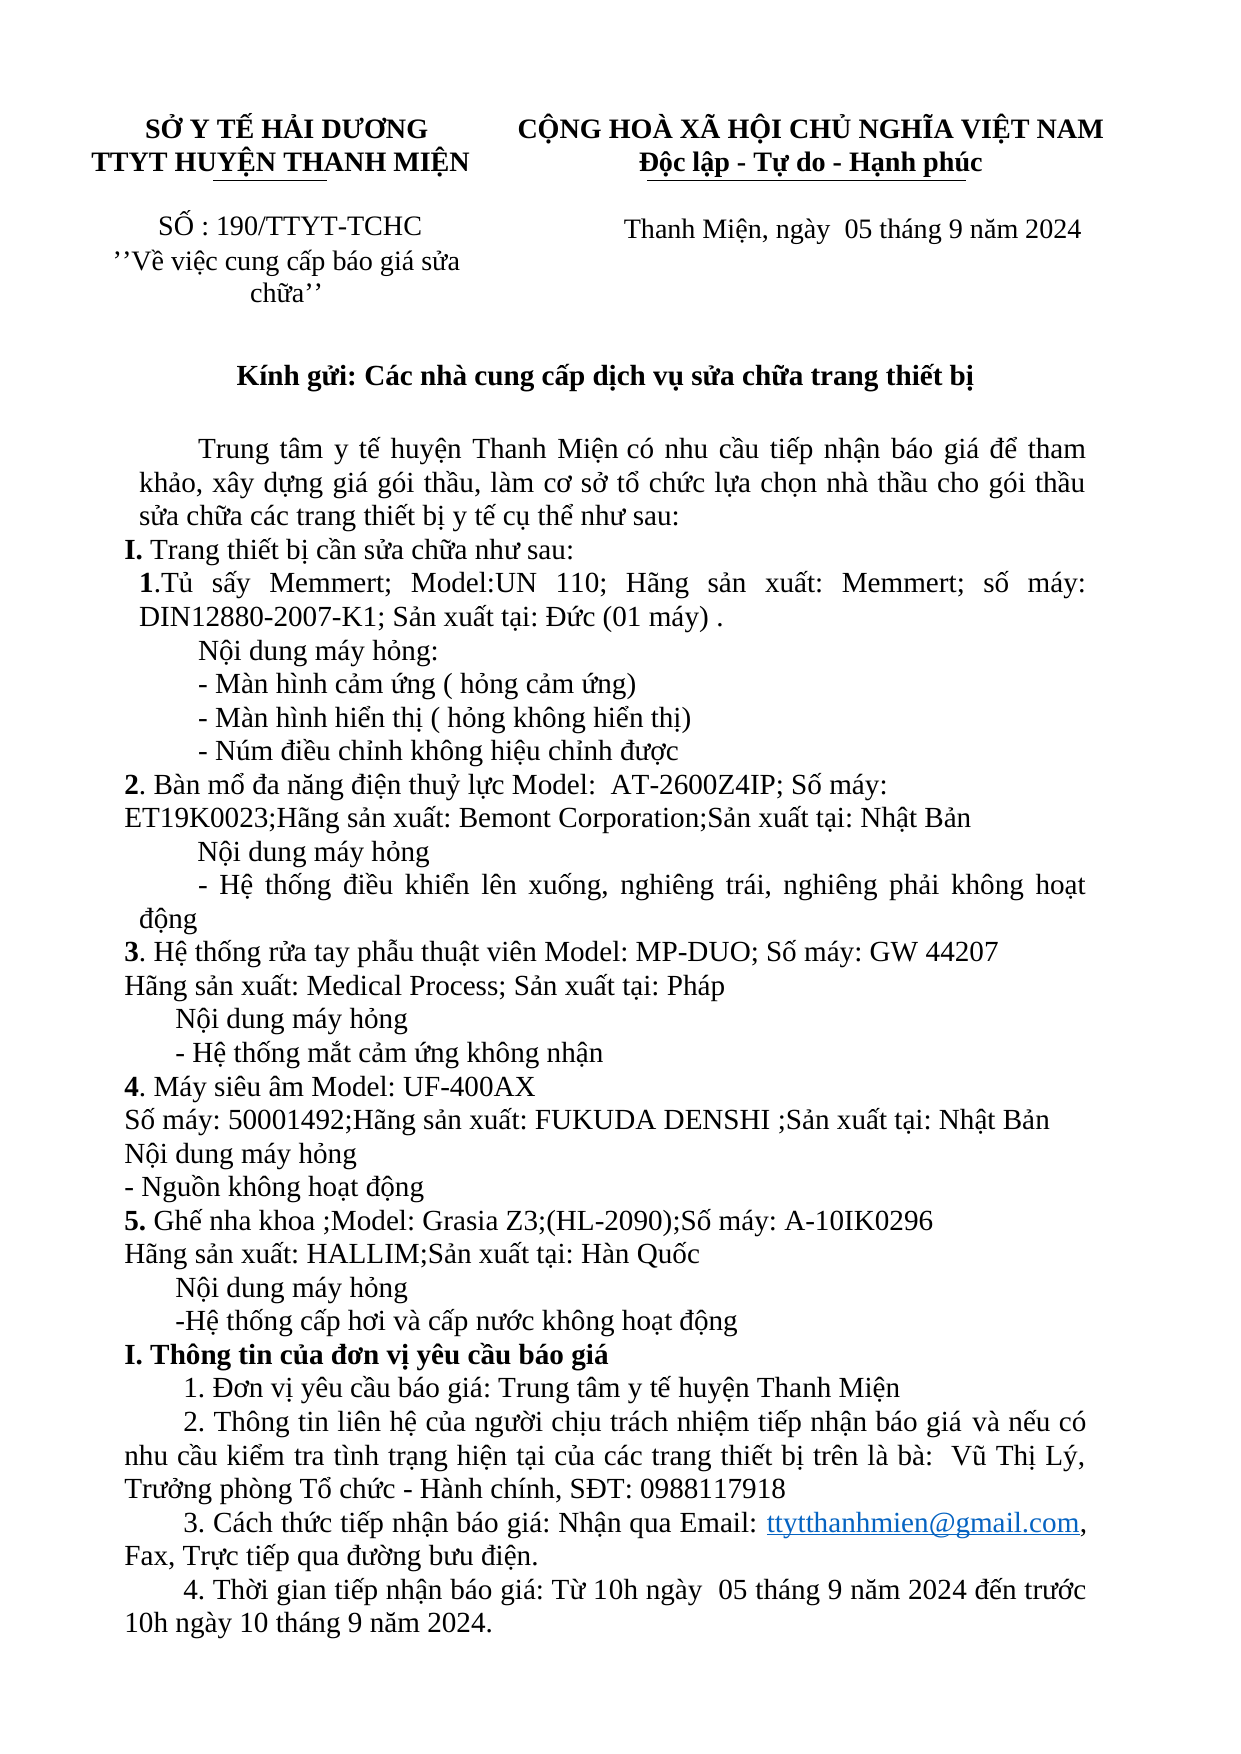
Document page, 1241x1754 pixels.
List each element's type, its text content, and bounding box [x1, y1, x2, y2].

text -Hệ thống cấp hơi và cấp nước không hoạt động [124, 1303, 1087, 1337]
table_header CỘNG HOÀ XÃ HỘI CHỦ NGHĨA VIỆT NAM Độc lập - Tự do - Hạnh phúc Thanh Miện, ngày 05 tháng 9 năm 2024 [493, 112, 1128, 325]
text I. Trang thiết bị cần sửa chữa như sau: [124, 532, 1087, 566]
text Nội dung máy hỏng [124, 1270, 1087, 1303]
text Nội dung máy hỏng [124, 834, 1087, 867]
text - Núm điều chỉnh không hiệu chỉnh được [139, 733, 1087, 767]
text Hãng sản xuất: HALLIM;Sản xuất tại: Hàn Quốc [124, 1236, 1087, 1270]
text Số máy: 50001492;Hãng sản xuất: FUKUDA DENSHI ;Sản xuất tại: Nhật Bản [124, 1102, 1087, 1136]
text Kính gửi: Các nhà cung cấp dịch vụ sửa chữa trang thiết bị [124, 358, 1087, 391]
table_header SỞ Y TẾ HẢI DƯƠNG TTYT HUYỆN THANH MIỆN SỐ : 190/TTYT-TCHC ’’Về việc cung cấp báo giá sửa chữa’’ [80, 112, 493, 325]
text 1. Đơn vị yêu cầu báo giá: Trung tâm y tế huyện Thanh Miện [124, 1371, 1087, 1404]
text 3. Cách thức tiếp nhận báo giá: Nhận qua Email: ttytthanhmien@gmail.com, Fax, Trực tiếp qua đường bưu điện. [124, 1505, 1087, 1572]
text 3. Hệ thống rửa tay phẫu thuật viên Model: MP-DUO; Số máy: GW 44207 [124, 934, 1087, 968]
text 4. Máy siêu âm Model: UF-400AX [124, 1069, 1087, 1102]
text - Hệ thống điều khiển lên xuống, nghiêng trái, nghiêng phải không hoạt động [139, 867, 1087, 934]
text 2. Bàn mổ đa năng điện thuỷ lực Model: AT-2600Z4IP; Số máy: ET19K0023;Hãng sản xuất: Bemont Corporation;Sản xuất tại: Nhật Bản [124, 767, 1087, 834]
text Trung tâm y tế huyện Thanh Miện có nhu cầu tiếp nhận báo giá để tham khảo, xây dựng giá gói thầu, làm cơ sở tổ chức lựa chọn nhà thầu cho gói thầu sửa chữa các trang thiết bị y tế cụ thể như sau: [139, 431, 1087, 532]
text Nội dung máy hỏng [124, 1002, 1087, 1035]
text - Màn hình hiển thị ( hỏng không hiển thị) [139, 700, 1087, 733]
text Nội dung máy hỏng [124, 1136, 1087, 1169]
text Nội dung máy hỏng: [139, 633, 1087, 666]
text - Hệ thống mắt cảm ứng không nhận [124, 1035, 1087, 1069]
text - Màn hình cảm ứng ( hỏng cảm ứng) [139, 666, 1087, 700]
text Hãng sản xuất: Medical Process; Sản xuất tại: Pháp [124, 968, 1087, 1002]
text - Nguồn không hoạt động [124, 1169, 1087, 1203]
text 2. Thông tin liên hệ của người chịu trách nhiệm tiếp nhận báo giá và nếu có nhu cầu kiểm tra tình trạng hiện tại của các trang thiết bị trên là bà: Vũ Thị Lý, Trưởng phòng Tổ chức - Hành chính, SĐT: 0988117918 [124, 1404, 1087, 1505]
text I. Thông tin của đơn vị yêu cầu báo giá [124, 1337, 1087, 1371]
text 1.Tủ sấy Memmert; Model:UN 110; Hãng sản xuất: Memmert; số máy: DIN12880-2007-K1; Sản xuất tại: Đức (01 máy) . [139, 566, 1087, 633]
text 5. Ghế nha khoa ;Model: Grasia Z3;(HL-2090);Số máy: A-10IK0296 [124, 1203, 1087, 1236]
text 4. Thời gian tiếp nhận báo giá: Từ 10h ngày 05 tháng 9 năm 2024 đến trước 10h ngày 10 tháng 9 năm 2024. [124, 1572, 1087, 1639]
